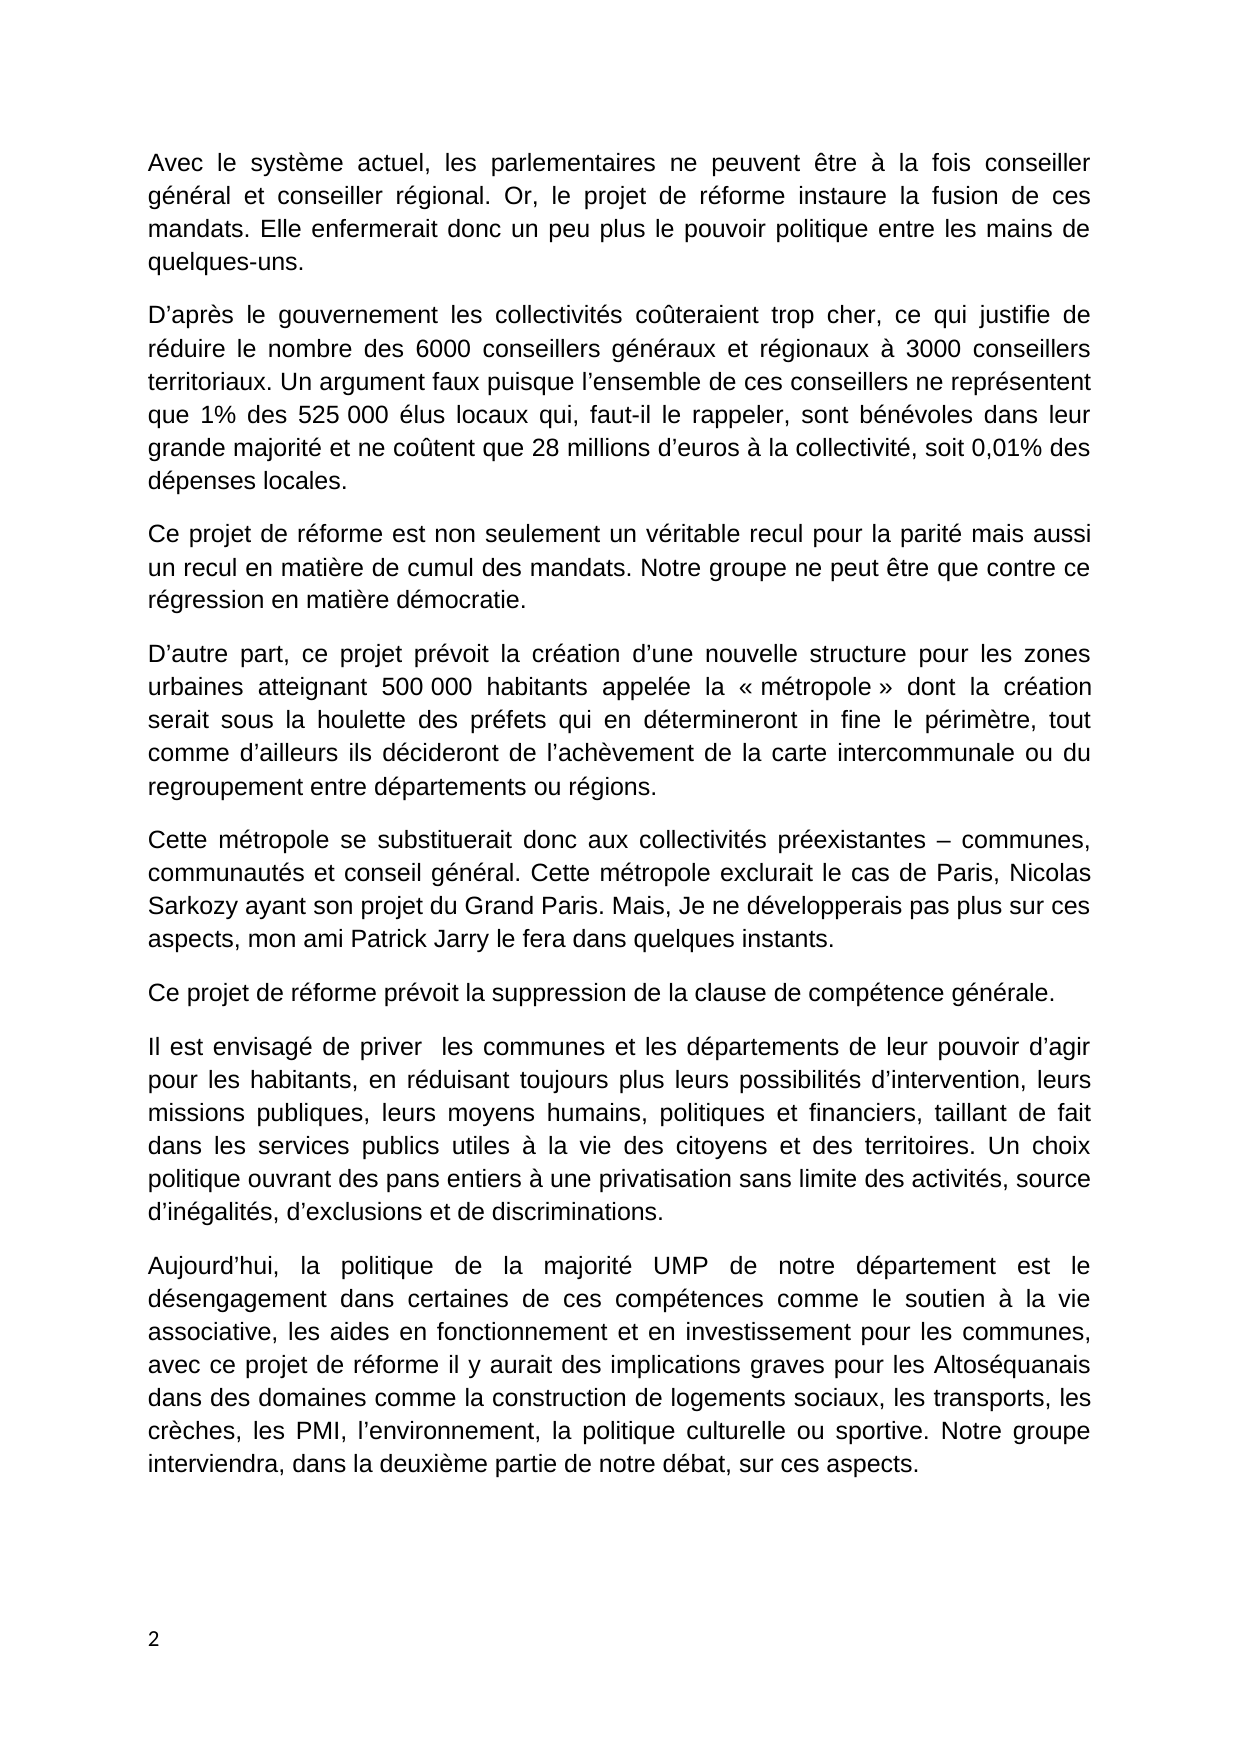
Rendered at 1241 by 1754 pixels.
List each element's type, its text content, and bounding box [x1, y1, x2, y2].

text Il est envisagé de priver les communes et les départements de leur pouvoir d’agir pour les habitants, en réduisant toujours plus leurs possibilités d’intervention, leurs missions publiques, leurs moyens humains, politiques et financiers, taillant de fait dans les services publics utiles à la vie des citoyens et des territoires. Un choix politique ouvrant des pans entiers à une privatisation sans limite des activités, source d’inégalités, d’exclusions et de discriminations. [148, 1032, 1093, 1226]
text Ce projet de réforme est non seulement un véritable recul pour la parité mais aussi un recul en matière de cumul des mandats. Notre groupe ne peut être que contre ce régression en matière démocratie. [148, 519, 1093, 614]
text Ce projet de réforme prévoit la suppression de la clause de compétence générale. [148, 978, 1093, 1007]
text Aujourd’hui, la politique de la majorité UMP de notre département est le désengagement dans certaines de ces compétences comme le soutien à la vie associative, les aides en fonctionnement et en investissement pour les communes, avec ce projet de réforme il y aurait des implications graves pour les Altoséquanais dans des domaines comme la construction de logements sociaux, les transports, les crèches, les PMI, l’environnement, la politique culturelle ou sportive. Notre groupe interviendra, dans la deuxième partie de notre débat, sur ces aspects. [148, 1251, 1093, 1478]
text Cette métropole se substituerait donc aux collectivités préexistantes – communes, communautés et conseil général. Cette métropole exclurait le cas de Paris, Nicolas Sarkozy ayant son projet du Grand Paris. Mais, Je ne développerais pas plus sur ces aspects, mon ami Patrick Jarry le fera dans quelques instants. [148, 825, 1093, 953]
text D’autre part, ce projet prévoit la création d’une nouvelle structure pour les zones urbaines atteignant habitants appelée la « métropole » dont la création serait sous la houlette des préfets qui en détermineront in fine le périmètre, tout comme d’ailleurs ils décideront de l’achèvement de la carte intercommunale ou du regroupement entre départements ou régions. [148, 639, 1093, 800]
text D’après le gouvernement les collectivités coûteraient trop cher, ce qui justifie de réduire le nombre des 6000 conseillers généraux et régionaux à 3000 conseillers territoriaux. Un argument faux puisque l’ensemble de ces conseillers ne représentent que 1% des élus locaux qui, faut-il le rappeler, sont bénévoles dans leur grande majorité et ne coûtent que 28 millions d’euros à la collectivité, soit 0,01% des dépenses locales. [148, 301, 1093, 494]
text Avec le système actuel, les parlementaires ne peuvent être à la fois conseiller général et conseiller régional. Or, le projet de réforme instaure la fusion de ces mandats. Elle enfermerait donc un peu plus le pouvoir politique entre les mains de quelques-uns. [148, 148, 1093, 275]
